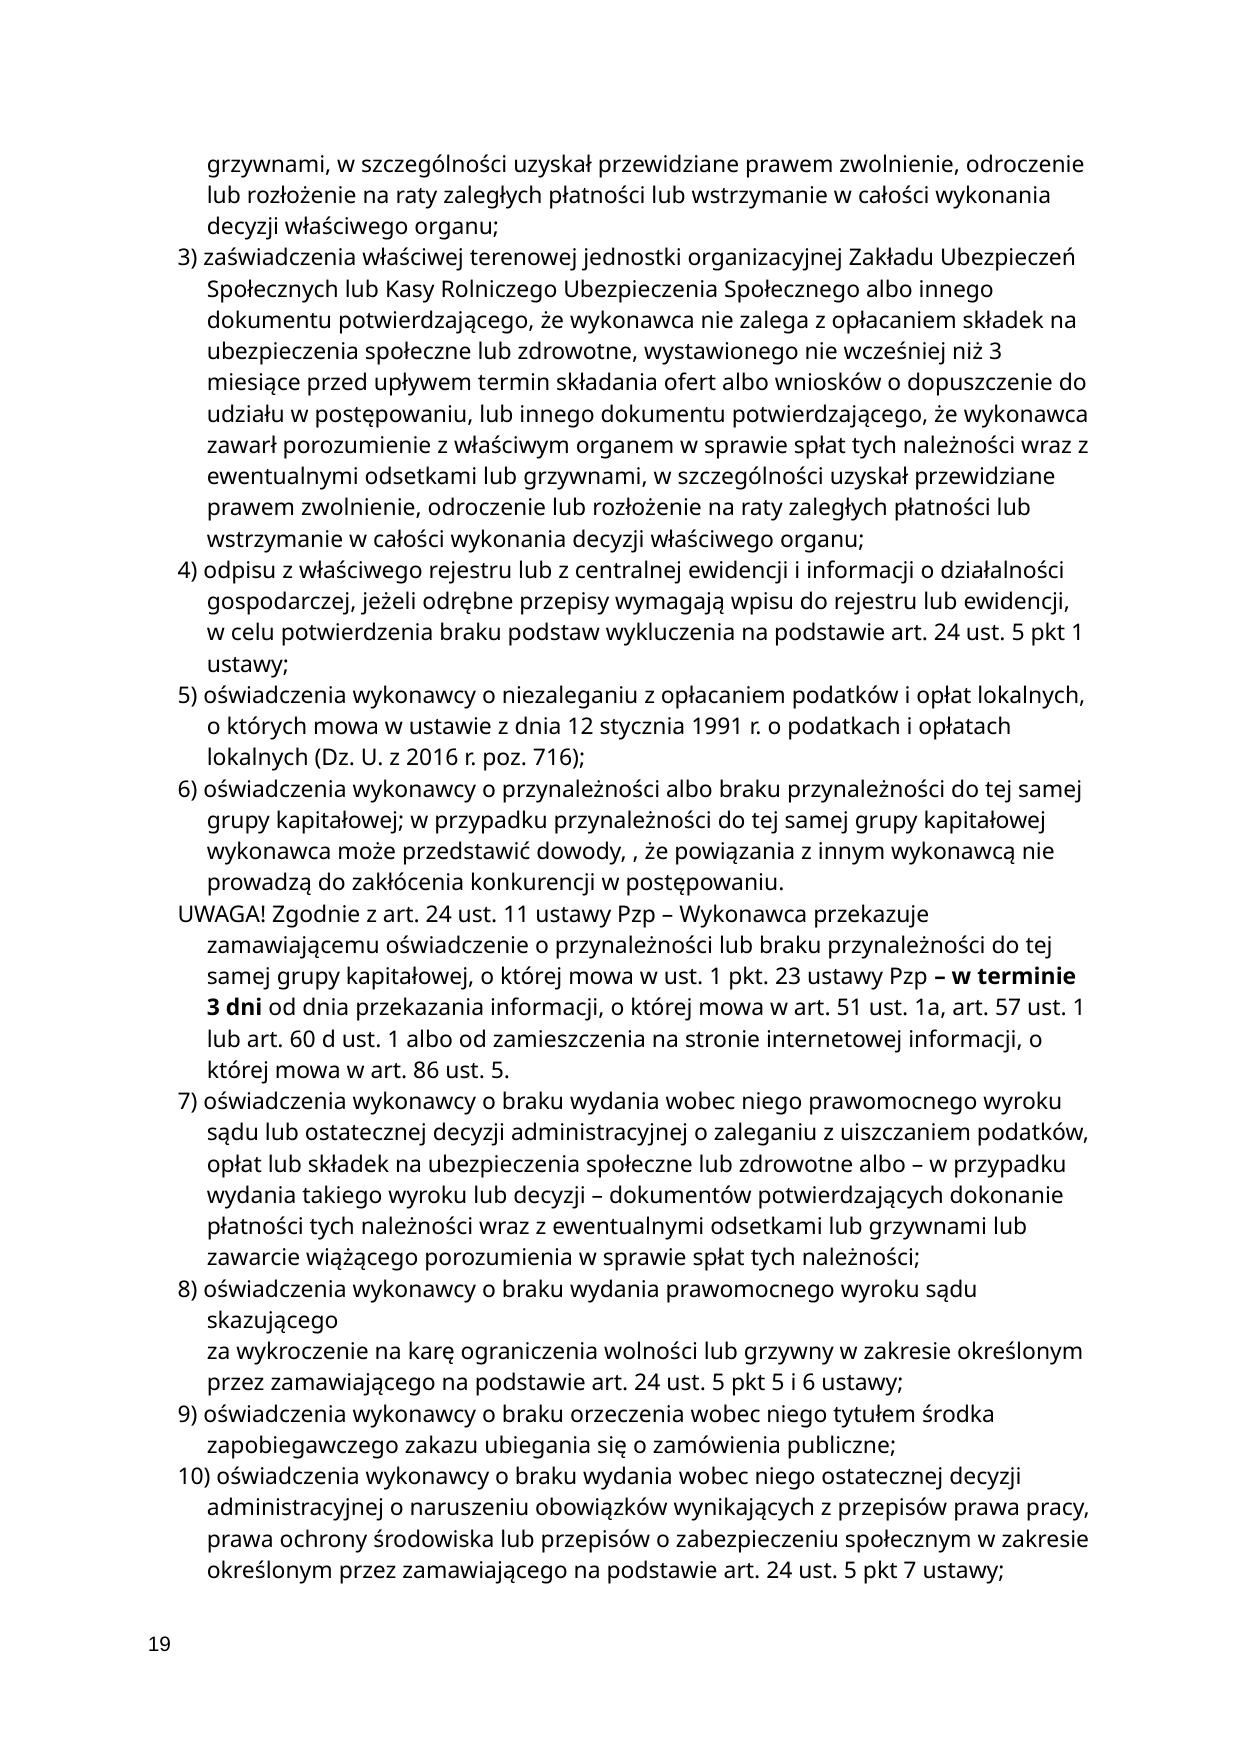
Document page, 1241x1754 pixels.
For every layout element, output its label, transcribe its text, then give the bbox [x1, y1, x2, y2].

text 5) oświadczenia wykonawcy o niezaleganiu z opłacaniem podatków i opłat lokalnych, o których mowa w ustawie z dnia 12 stycznia 1991 r. o podatkach i opłatach lokalnych (Dz. U. z 2016 r. poz. 716); [177, 679, 1093, 773]
text 10) oświadczenia wykonawcy o braku wydania wobec niego ostatecznej decyzji administracyjnej o naruszeniu obowiązków wynikających z przepisów prawa pracy, prawa ochrony środowiska lub przepisów o zabezpieczeniu społecznym w zakresie określonym przez zamawiającego na podstawie art. 24 ust. 5 pkt 7 ustawy; [177, 1460, 1093, 1585]
text 6) oświadczenia wykonawcy o przynależności albo braku przynależności do tej samej grupy kapitałowej; w przypadku przynależności do tej samej grupy kapitałowej wykonawca może przedstawić dowody, , że powiązania z innym wykonawcą nie prowadzą do zakłócenia konkurencji w postępowaniu. [177, 773, 1093, 898]
text 4) odpisu z właściwego rejestru lub z centralnej ewidencji i informacji o działalności gospodarczej, jeżeli odrębne przepisy wymagają wpisu do rejestru lub ewidencji, w celu potwierdzenia braku podstaw wykluczenia na podstawie art. 24 ust. 5 pkt 1 ustawy; [177, 554, 1093, 679]
text 9) oświadczenia wykonawcy o braku orzeczenia wobec niego tytułem środka zapobiegawczego zakazu ubiegania się o zamówienia publiczne; [177, 1398, 1093, 1460]
text 8) oświadczenia wykonawcy o braku wydania prawomocnego wyroku sądu skazującego za wykroczenie na karę ograniczenia wolności lub grzywny w zakresie określonym przez zamawiającego na podstawie art. 24 ust. 5 pkt 5 i 6 ustawy; [177, 1273, 1093, 1398]
text 3) zaświadczenia właściwej terenowej jednostki organizacyjnej Zakładu Ubezpieczeń Społecznych lub Kasy Rolniczego Ubezpieczenia Społecznego albo innego dokumentu potwierdzającego, że wykonawca nie zalega z opłacaniem składek na ubezpieczenia społeczne lub zdrowotne, wystawionego nie wcześniej niż 3 miesiące przed upływem termin składania ofert albo wniosków o dopuszczenie do udziału w postępowaniu, lub innego dokumentu potwierdzającego, że wykonawca zawarł porozumienie z właściwym organem w sprawie spłat tych należności wraz z ewentualnymi odsetkami lub grzywnami, w szczególności uzyskał przewidziane prawem zwolnienie, odroczenie lub rozłożenie na raty zaległych płatności lub wstrzymanie w całości wykonania decyzji właściwego organu; [177, 241, 1093, 554]
text UWAGA! Zgodnie z art. 24 ust. 11 ustawy Pzp – Wykonawca przekazuje zamawiającemu oświadczenie o przynależności lub braku przynależności do tej samej grupy kapitałowej, o której mowa w ust. 1 pkt. 23 ustawy Pzp – w terminie 3 dni od dnia przekazania informacji, o której mowa w art. 51 ust. 1a, art. 57 ust. 1 lub art. 60 d ust. 1 albo od zamieszczenia na stronie internetowej informacji, o której mowa w art. 86 ust. 5. [177, 898, 1093, 1085]
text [177, 148, 1093, 241]
text 7) oświadczenia wykonawcy o braku wydania wobec niego prawomocnego wyroku sądu lub ostatecznej decyzji administracyjnej o zaleganiu z uiszczaniem podatków, opłat lub składek na ubezpieczenia społeczne lub zdrowotne albo – w przypadku wydania takiego wyroku lub decyzji – dokumentów potwierdzających dokonanie płatności tych należności wraz z ewentualnymi odsetkami lub grzywnami lub zawarcie wiążącego porozumienia w sprawie spłat tych należności; [177, 1085, 1093, 1273]
